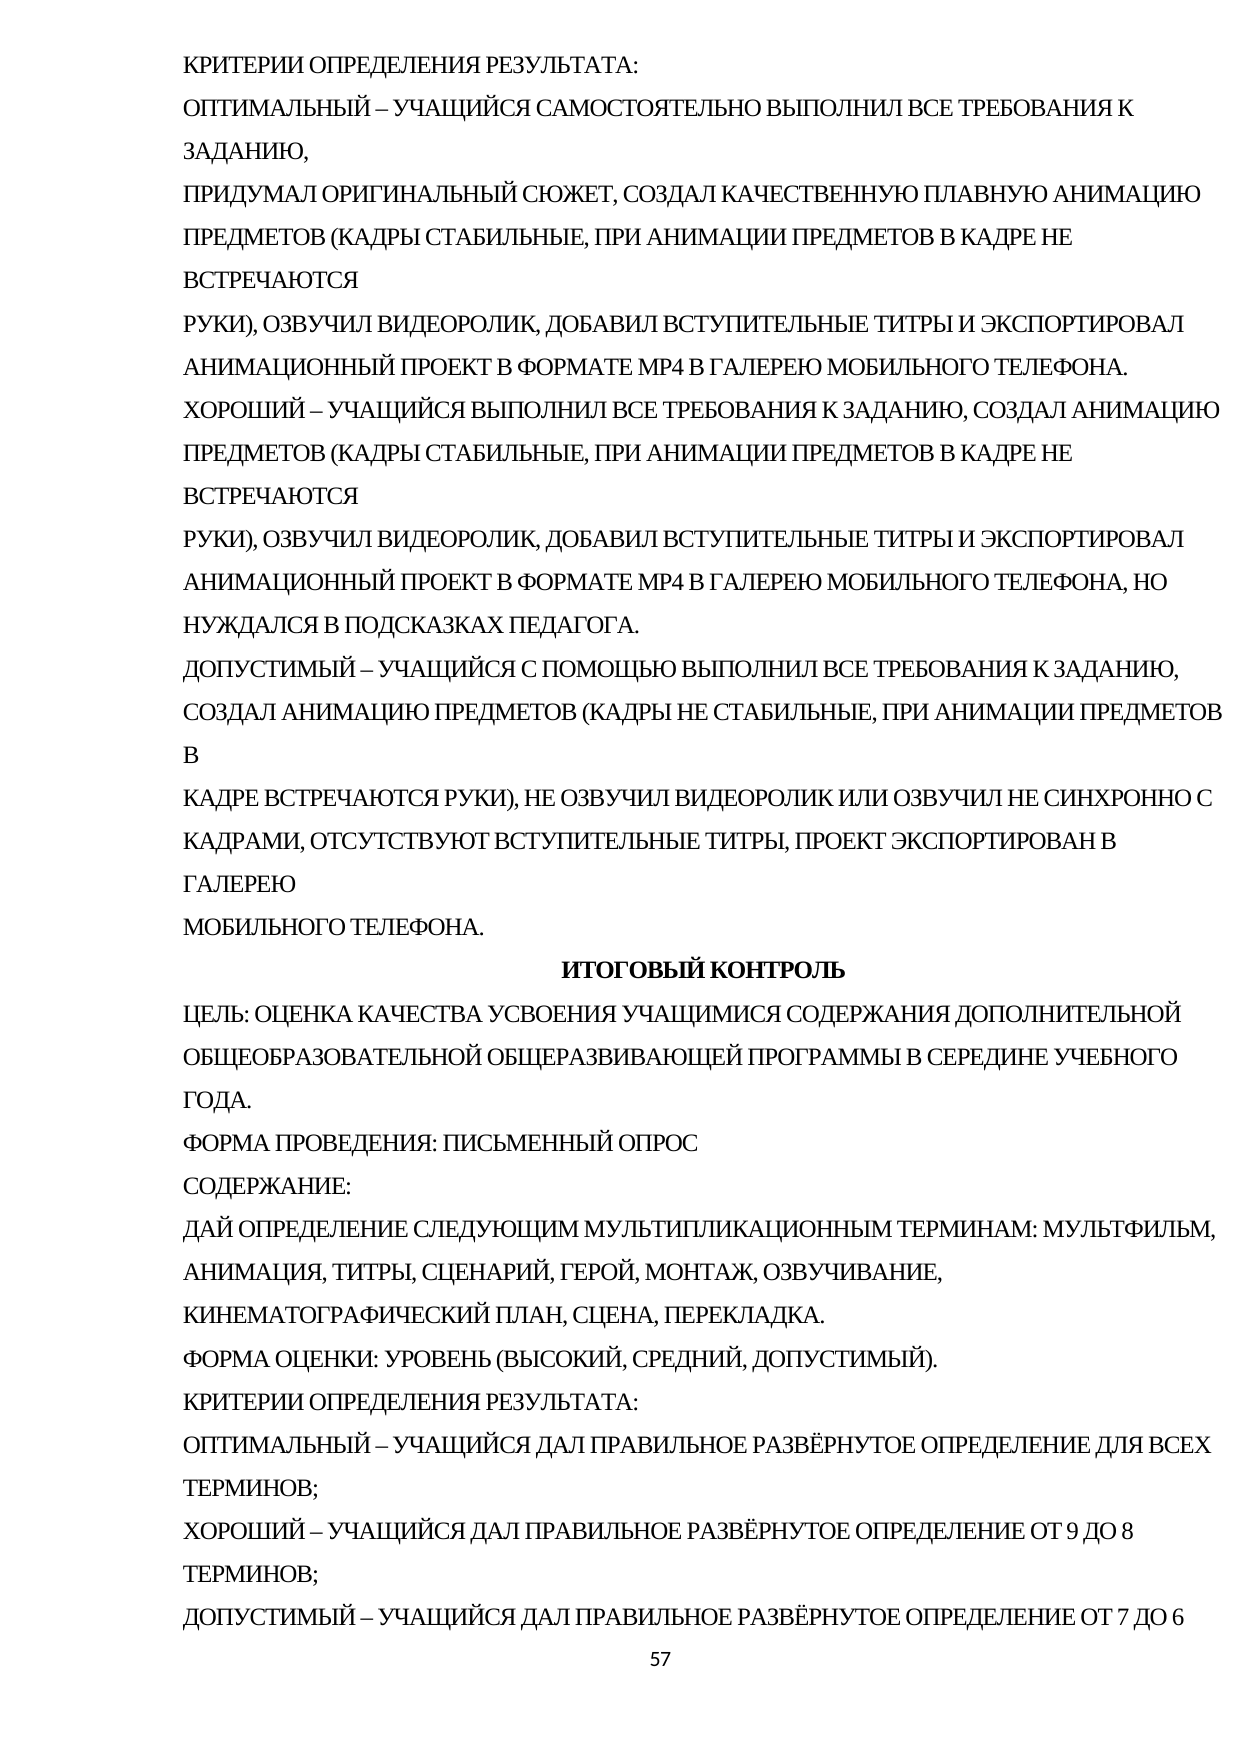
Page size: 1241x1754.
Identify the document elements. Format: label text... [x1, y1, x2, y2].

text хороший – учащийся выполнил все требования к заданию, создал анимацию [183, 395, 1225, 424]
text руки), озвучил видеоролик, добавил вступительные титры и экспортировал [183, 524, 1225, 553]
text Содержание: [183, 1171, 1225, 1200]
text Итоговый контроль [183, 956, 1225, 984]
text анимационный проект в формате mp4 в галерею мобильного телефона, но [183, 567, 1225, 596]
text оптимальный – учащийся самостоятельно выполнил все требования к заданию, [183, 93, 1225, 165]
text терминов; [183, 1473, 1225, 1502]
text Форма оценки: уровень (высокий, средний, допустимый). [183, 1344, 1225, 1372]
text терминов; [183, 1559, 1225, 1588]
text Цель: оценка качества усвоения учащимися содержания дополнительной [183, 999, 1225, 1027]
text Критерии определения результата: [183, 50, 1225, 79]
text создал анимацию предметов (кадры не стабильные, при анимации предметов в [183, 697, 1225, 769]
text Форма проведения: письменный опрос [183, 1128, 1225, 1157]
text предметов (кадры стабильные, при анимации предметов в кадре не встречаются [183, 438, 1225, 510]
text кинематографический план, сцена, перекладка. [183, 1301, 1225, 1329]
text предметов (кадры стабильные, при анимации предметов в кадре не встречаются [183, 222, 1225, 294]
text придумал оригинальный сюжет, создал качественную плавную анимацию [183, 179, 1225, 208]
text Дай определение следующим мультипликационным терминам: мультфильм, [183, 1214, 1225, 1243]
text общеобразовательной общеразвивающей программы в середине учебного года. [183, 1042, 1225, 1114]
text нуждался в подсказках педагога. [183, 611, 1225, 639]
text допустимый – учащийся с помощью выполнил все требования к заданию, [183, 654, 1225, 682]
text кадрами, отсутствуют вступительные титры, проект экспортирован в галерею [183, 826, 1225, 898]
text хороший – учащийся дал правильное развёрнутое определение от 9 до 8 [183, 1516, 1225, 1545]
text кадре встречаются руки), не озвучил видеоролик или озвучил не синхронно с [183, 783, 1225, 812]
text руки), озвучил видеоролик, добавил вступительные титры и экспортировал [183, 309, 1225, 337]
text допустимый – учащийся дал правильное развёрнутое определение от 7 до 6 [183, 1602, 1225, 1631]
text анимационный проект в формате mp4 в галерею мобильного телефона. [183, 352, 1225, 381]
text Критерии определения результата: [183, 1387, 1225, 1416]
text мобильного телефона. [183, 912, 1225, 941]
text оптимальный – учащийся дал правильное развёрнутое определение для всех [183, 1430, 1225, 1459]
text анимация, титры, сценарий, герой, монтаж, озвучивание, [183, 1257, 1225, 1286]
